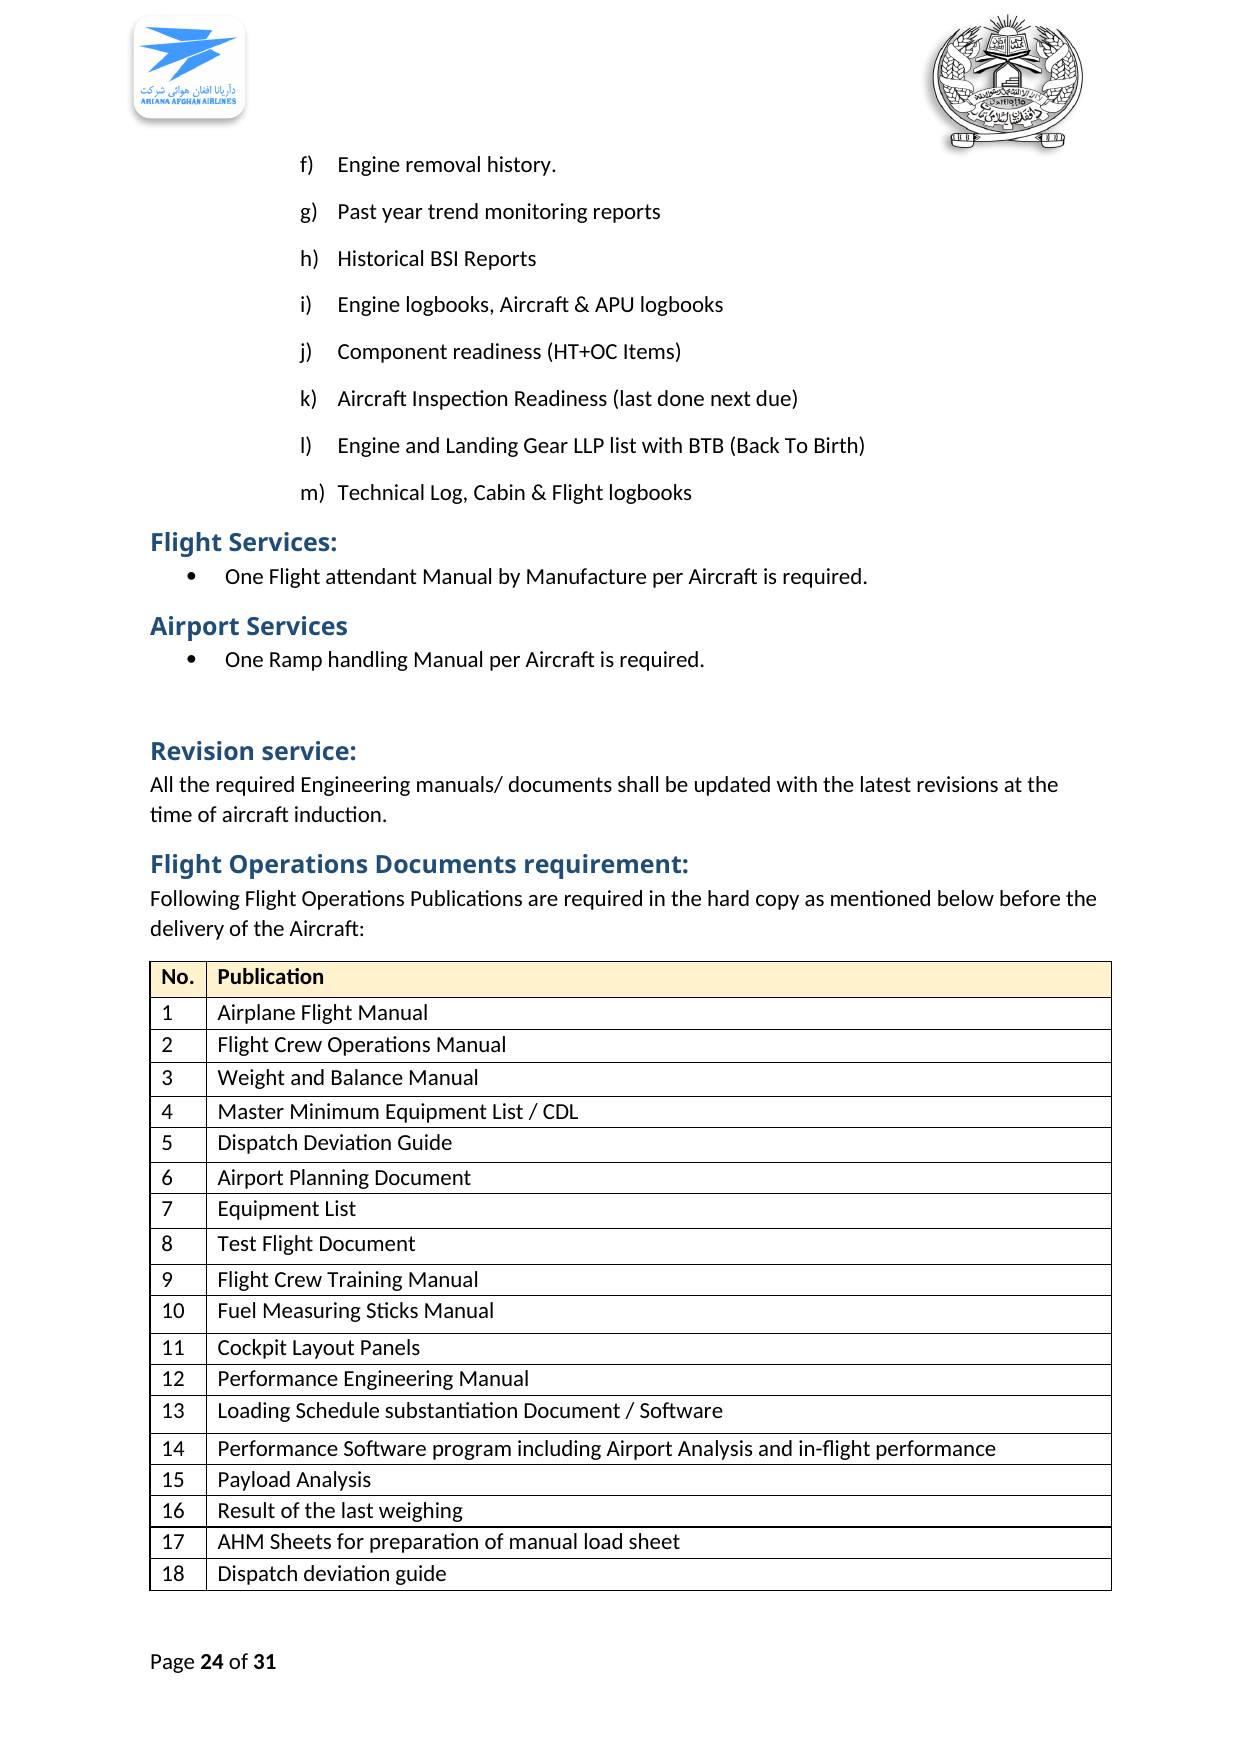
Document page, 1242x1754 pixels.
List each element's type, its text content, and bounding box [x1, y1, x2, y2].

table_cell Result of the last weighing [207, 1496, 1111, 1526]
table_cell 15 [151, 1465, 206, 1495]
subtitle Revision service: [150, 733, 1106, 767]
table_cell 18 [151, 1559, 206, 1590]
subtitle Flight Services: [150, 525, 1106, 559]
table_cell Dispatch Deviation Guide [207, 1128, 1111, 1162]
list Technical Log, Cabin & Flight logbooks [300, 478, 1106, 506]
table_cell 1 [151, 998, 206, 1029]
table_cell 12 [151, 1365, 206, 1395]
table_cell Cockpit Layout Panels [207, 1334, 1111, 1363]
table_cell 4 [151, 1097, 206, 1127]
list One Flight attendant Manual by Manufacture per Aircraft is required. [187, 562, 1106, 590]
table_cell Weight and Balance Manual [207, 1063, 1111, 1096]
table_cell 3 [151, 1063, 206, 1096]
list Engine and Landing Gear LLP list with BTB (Back To Birth) [300, 431, 1106, 459]
table_cell 5 [151, 1128, 206, 1162]
list Component readiness (HT+OC Items) [300, 337, 1106, 366]
table_cell Performance Engineering Manual [207, 1365, 1111, 1395]
table_cell Performance Software program including Airport Analysis and in-flight performance [207, 1434, 1111, 1464]
table_cell 14 [151, 1434, 206, 1464]
table_cell Flight Crew Training Manual [207, 1265, 1111, 1295]
list One Ramp handling Manual per Aircraft is required. [187, 645, 1106, 673]
table_header No. [151, 962, 206, 997]
table_cell 9 [151, 1265, 206, 1295]
table_cell AHM Sheets for preparation of manual load sheet [207, 1528, 1111, 1558]
subtitle Airport Services [150, 609, 1106, 643]
table_header Publication [207, 962, 1111, 997]
list Engine removal history. [300, 150, 1106, 178]
table_cell Master Minimum Equipment List / CDL [207, 1097, 1111, 1127]
table_cell Dispatch deviation guide [207, 1559, 1111, 1590]
table_cell 16 [151, 1496, 206, 1526]
list Aircraft Inspection Readiness (last done next due) [300, 384, 1106, 412]
table_cell 11 [151, 1334, 206, 1363]
table_cell Flight Crew Operations Manual [207, 1030, 1111, 1062]
table_cell Loading Schedule substantiation Document / Software [207, 1396, 1111, 1433]
table_cell Airplane Flight Manual [207, 998, 1111, 1029]
table_cell 6 [151, 1163, 206, 1193]
text All the required Engineering manuals/ documents shall be updated with the latest revisions at the time of aircraft induction. [150, 770, 1106, 828]
list Past year trend monitoring reports [300, 197, 1106, 225]
table_cell Payload Analysis [207, 1465, 1111, 1495]
picture [133, 16, 246, 119]
table_cell 2 [151, 1030, 206, 1062]
table_cell 10 [151, 1296, 206, 1332]
table_cell Test Flight Document [207, 1229, 1111, 1264]
text Following Flight Operations Publications are required in the hard copy as mentioned below before the delivery of the Aircraft: [150, 884, 1106, 942]
table_cell Equipment List [207, 1194, 1111, 1228]
picture [931, 13, 1084, 149]
table_cell Airport Planning Document [207, 1163, 1111, 1193]
table_cell 13 [151, 1396, 206, 1433]
table_cell 17 [151, 1528, 206, 1558]
list Historical BSI Reports [300, 244, 1106, 272]
table_cell Fuel Measuring Sticks Manual [207, 1296, 1111, 1332]
table_cell 7 [151, 1194, 206, 1228]
table_cell 8 [151, 1229, 206, 1264]
list Engine logbooks, Aircraft & APU logbooks [300, 291, 1106, 319]
subtitle Flight Operations Documents requirement: [150, 847, 1106, 881]
